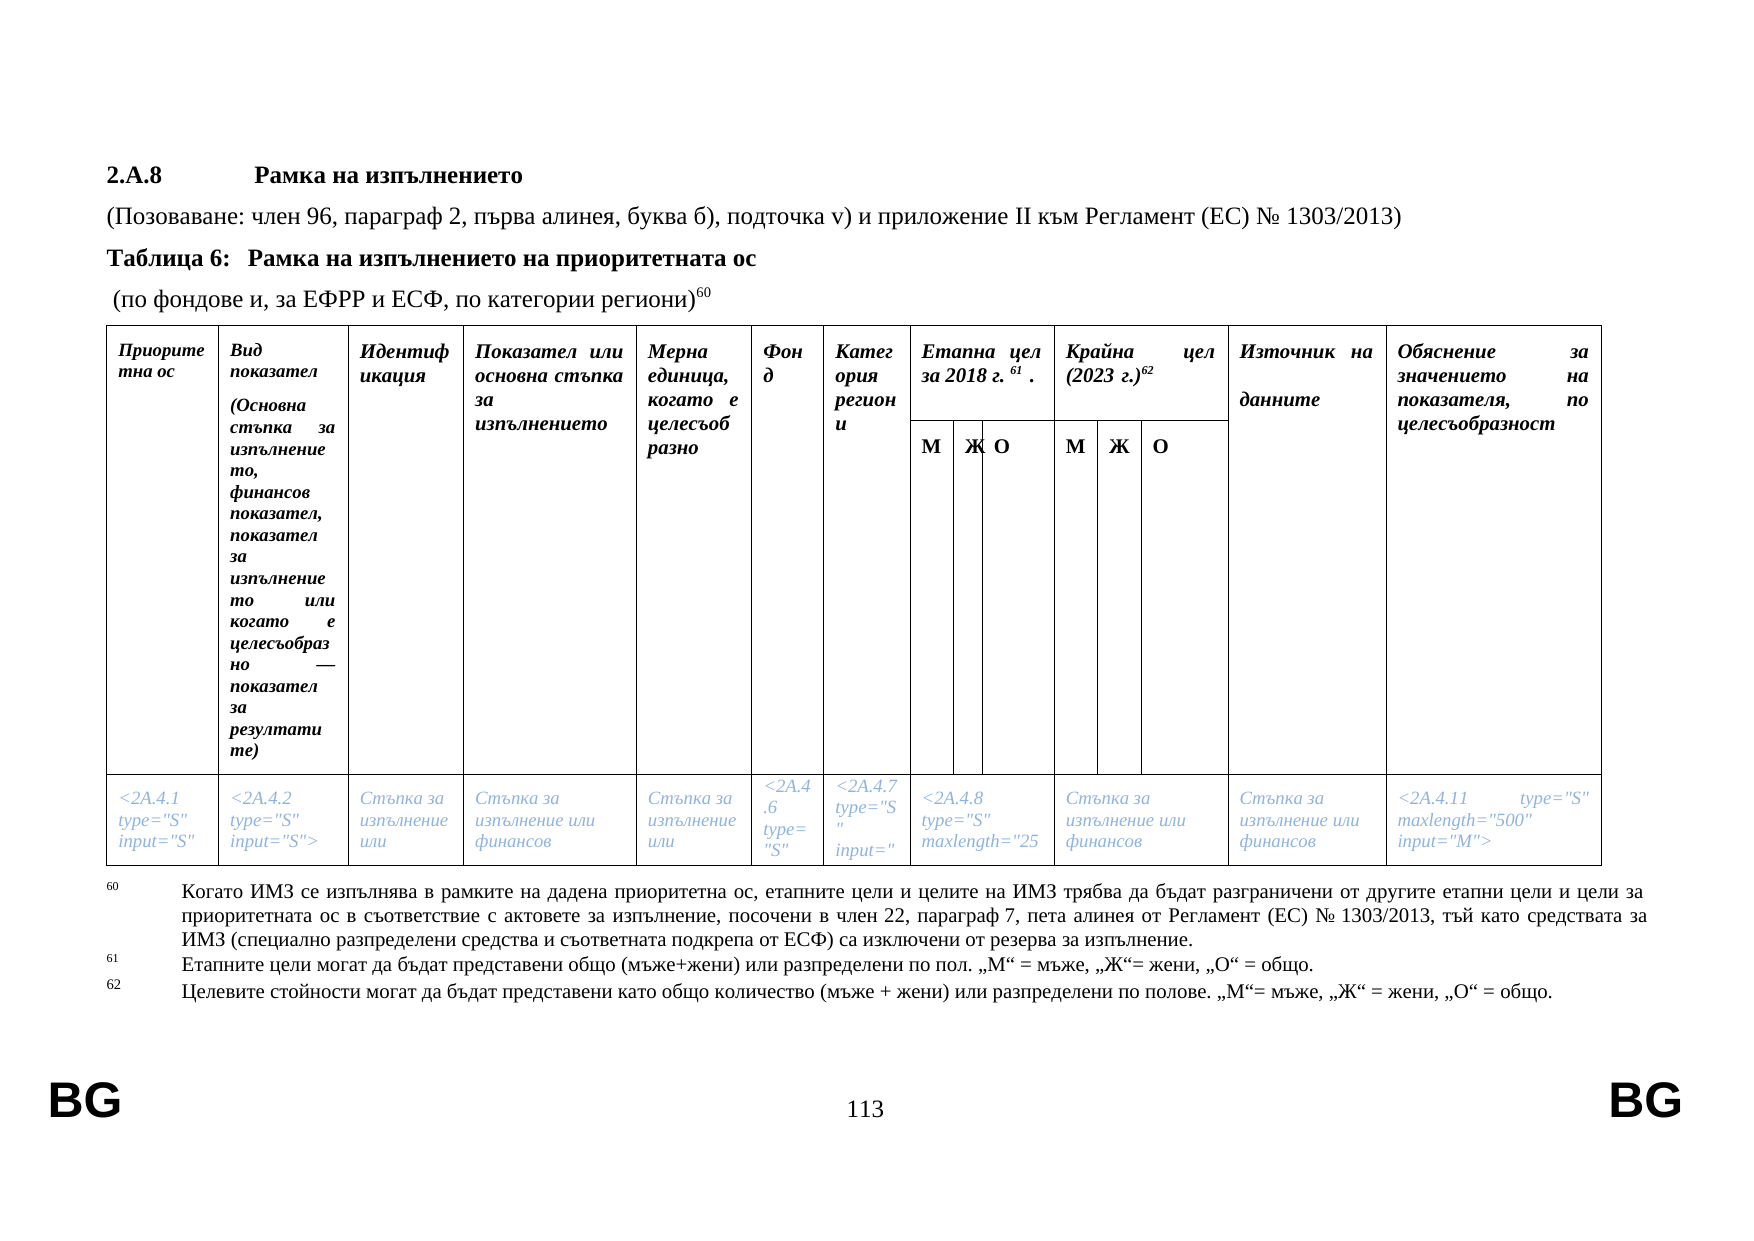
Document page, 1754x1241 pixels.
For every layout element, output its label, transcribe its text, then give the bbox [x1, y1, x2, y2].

table_cell Ж [1098, 421, 1141, 773]
table_header Идентификация [349, 326, 463, 773]
table_cell Стъпка за изпълнение или финансов показател <2A.4.9 type="S" input="M"> Изпълнение или резултат <2A.4.8 type="S" input="M"> [1055, 775, 1228, 865]
table_header Фонд [752, 326, 823, 773]
table_header Обяснение за значението на показателя, по целесъобразност [1387, 326, 1601, 773]
table_header Етапна цел за 2018 г. . [911, 326, 1054, 420]
table_cell <2A.4.2 type="S" input="S"> [219, 775, 348, 865]
table_cell <2A.4.11 type="S" maxlength="500" input="M"> [1387, 775, 1601, 865]
table_cell Ж [954, 421, 982, 773]
table_header Източник на данните [1229, 326, 1386, 773]
table_cell Стъпка за изпълнение или финансов показател <2A.4.3 type="S" maxlength="5" input="M"> Изпълнение или резултат<2A.4.3 type="S" input="S"> [349, 775, 463, 865]
table_cell Стъпка за изпълнение или финансов показател <2A.4.10 type="S" maxlength="200" input="M"> Изпълнение или резултат <2A.4.10 type="S" input=“M”> [1229, 775, 1386, 865]
table_cell О [1142, 421, 1228, 773]
table_cell О [983, 421, 1054, 773]
table_cell <2A.4.6 type="S" input="S"> [752, 775, 823, 865]
table_header Мерна единица, когато е целесъобразно [637, 326, 751, 773]
title (по фондове и, за ЕФРР и ЕСФ, по категории региони) [106, 284, 1648, 313]
text Таблица 6: Рамка на изпълнението на приоритетната ос [106, 243, 1648, 271]
table_cell <2A.4.1 type="S" input="S"> [107, 775, 218, 865]
table_cell М [911, 421, 953, 773]
table_header Крайна цел (2023 г.) [1055, 326, 1228, 420]
table_cell <2A.4.7 type="S" input="S"> [824, 775, 910, 865]
table_cell Стъпка за изпълнение или финансов показател <2A.4.4 type="S" maxlength="255" input="M"> Изпълнение или резултат <2A.4.4 type="S" input="G" or “M”> [464, 775, 636, 865]
text 2.А.8 Рамка на изпълнението [106, 160, 1648, 189]
table_cell M [1055, 421, 1097, 773]
table_cell <2A.4.8 type="S" maxlength="255" input="M"> [911, 775, 1054, 865]
table_header Показател или основна стъпка за изпълнението [464, 326, 636, 773]
table_header Приоритетна ос [107, 326, 218, 773]
table_cell Стъпка за изпълнение или финансов показател<2A.4.5 type="S" input="M"> Изпълнение или резултат<2A.4.5 type="S" input="G" or “M”> [637, 775, 751, 865]
table_header Категория региони [824, 326, 910, 773]
text (Позоваване: член 96, параграф 2, първа алинея, буква б), подточка v) и приложение II към Регламент (EС) № 1303/2013) [106, 201, 1648, 230]
table_header Вид показател (Основна стъпка за изпълнението, финансов показател, показател за изпълнението или когато е целесъобразно — показател за резултатите) [219, 326, 348, 773]
